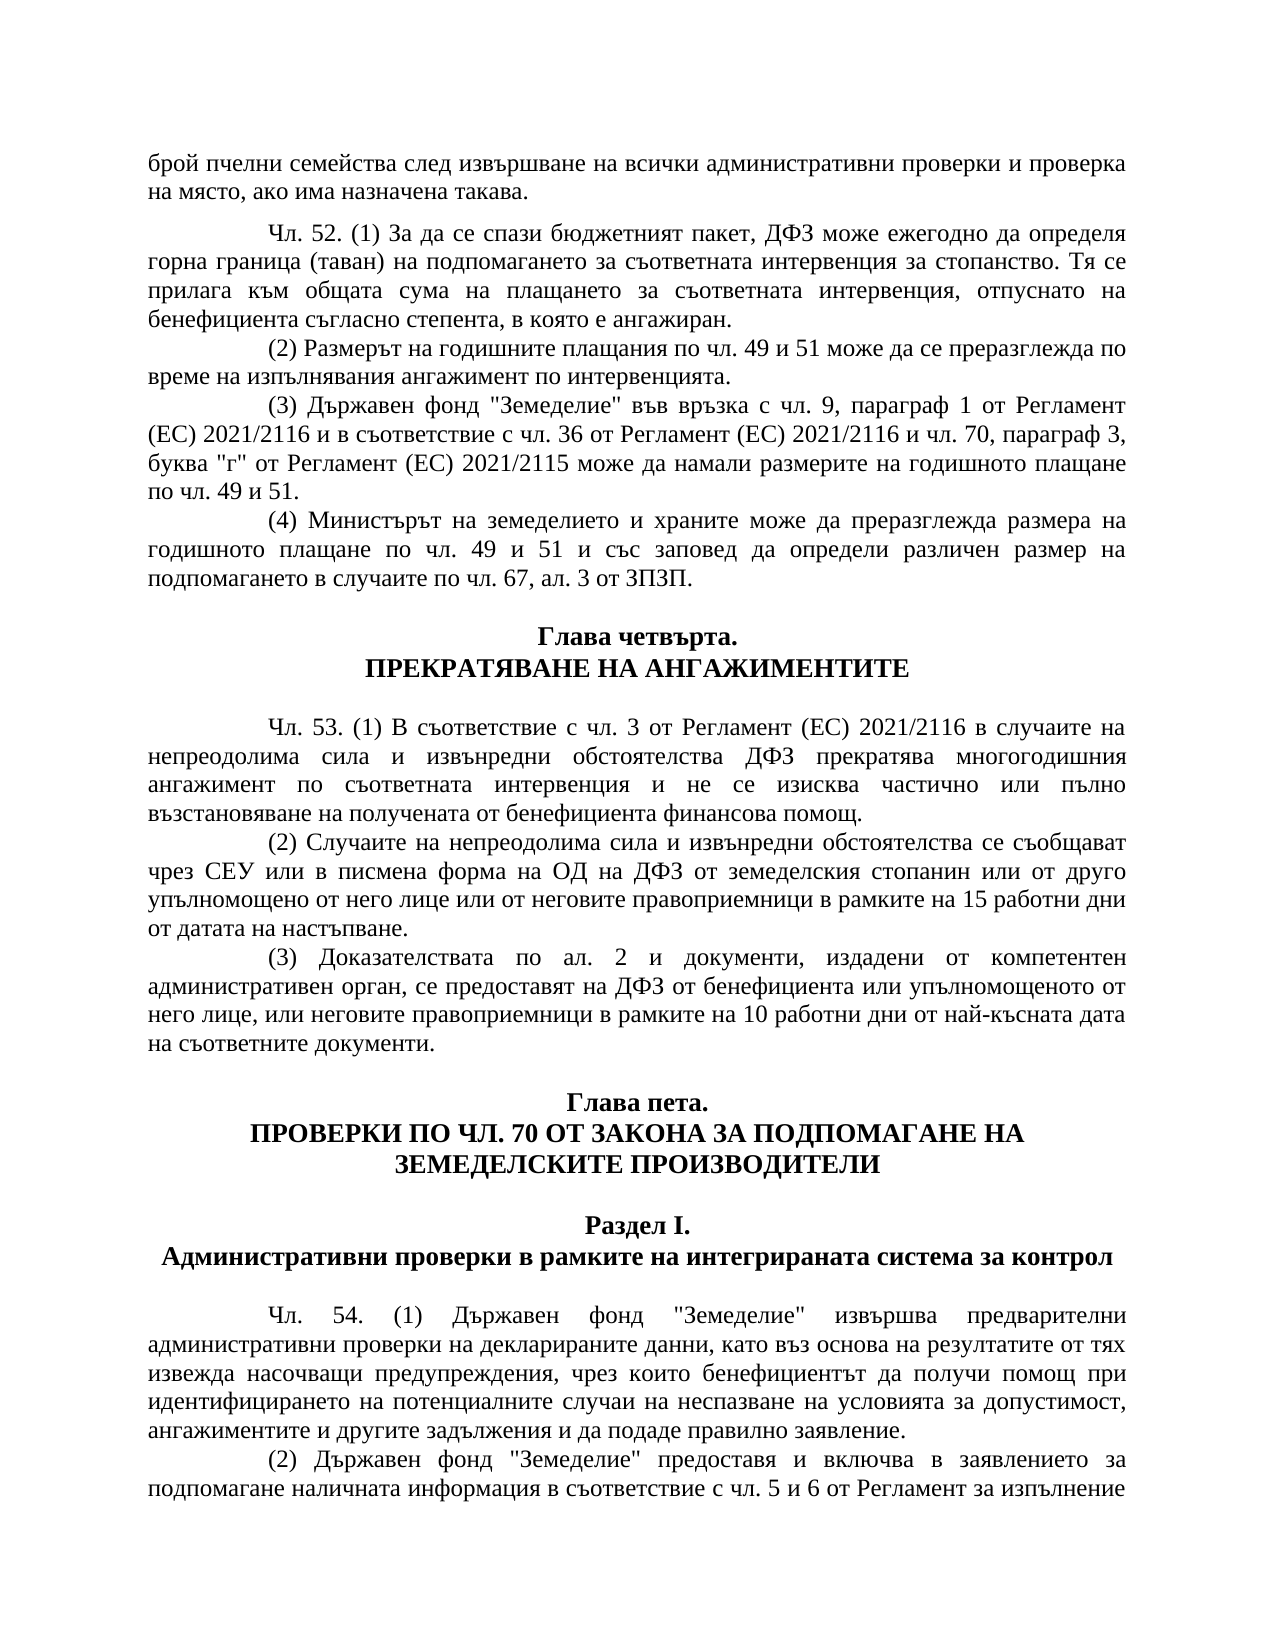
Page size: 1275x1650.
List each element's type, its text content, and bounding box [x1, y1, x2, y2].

text (4) Министърът на земеделието и храните може да преразглежда размера на годишното плащане по чл. 49 и 51 и със заповед да определи различен размер на подпомагането в случаите по чл. 67, ал. 3 от ЗПЗП. [148, 505, 1127, 591]
text Чл. 54. (1) Държавен фонд "Земеделие" извършва предварителни административни проверки на декларираните данни, като въз основа на резултатите от тях извежда насочващи предупреждения, чрез които бенефициентът да получи помощ при идентифицирането на потенциалните случаи на неспазване на условията за допустимост, ангажиментите и другите задължения и да подаде правилно заявление. [148, 1300, 1127, 1444]
text Чл. 53. (1) В съответствие с чл. 3 от Регламент (ЕС) 2021/2116 в случаите на непреодолима сила и извънредни обстоятелства ДФЗ прекратява многогодишния ангажимент по съответната интервенция и не се изисква частично или пълно възстановяване на получената от бенефициента финансова помощ. [148, 712, 1127, 827]
text (3) Доказателствата по ал. 2 и документи, издадени от компетентен административен орган, се предоставят на ДФЗ от бенефициента или упълномощеното от него лице, или неговите правоприемници в рамките на 10 работни дни от най-късната дата на съответните документи. [148, 942, 1127, 1057]
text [148, 148, 1127, 205]
text (2) Случаите на непреодолима сила и извънредни обстоятелства се съобщават чрез СЕУ или в писмена форма на ОД на ДФЗ от земеделския стопанин или от друго упълномощено от него лице или от неговите правоприемници в рамките на 15 работни дни от датата на настъпване. [148, 827, 1127, 942]
text (2) Размерът на годишните плащания по чл. 49 и 51 може да се преразглежда по време на изпълнявания ангажимент по интервенцията. [148, 333, 1127, 390]
text Глава четвърта. ПРЕКРАТЯВАНЕ НА АНГАЖИМЕНТИТЕ [148, 621, 1127, 683]
text Глава пета. ПРОВЕРКИ ПО ЧЛ. 70 ОТ ЗАКОНА ЗА ПОДПОМАГАНЕ НА ЗЕМЕДЕЛСКИТЕ ПРОИЗВОДИТЕЛИ [148, 1086, 1127, 1179]
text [148, 1444, 1127, 1501]
text Раздел I. Административни проверки в рамките на интегрираната система за контрол [148, 1209, 1127, 1271]
text Чл. 52. (1) За да се спази бюджетният пакет, ДФЗ може ежегодно да определя горна граница (таван) на подпомагането за съответната интервенция за стопанство. Тя се прилага към общата сума на плащането за съответната интервенция, отпуснато на бенефициента съгласно степента, в която е ангажиран. [148, 218, 1127, 333]
text (3) Държавен фонд "Земеделие" във връзка с чл. 9, параграф 1 от Регламент (ЕС) 2021/2116 и в съответствие с чл. 36 от Регламент (ЕС) 2021/2116 и чл. 70, параграф 3, буква "г" от Регламент (ЕС) 2021/2115 може да намали размерите на годишното плащане по чл. 49 и 51. [148, 390, 1127, 505]
